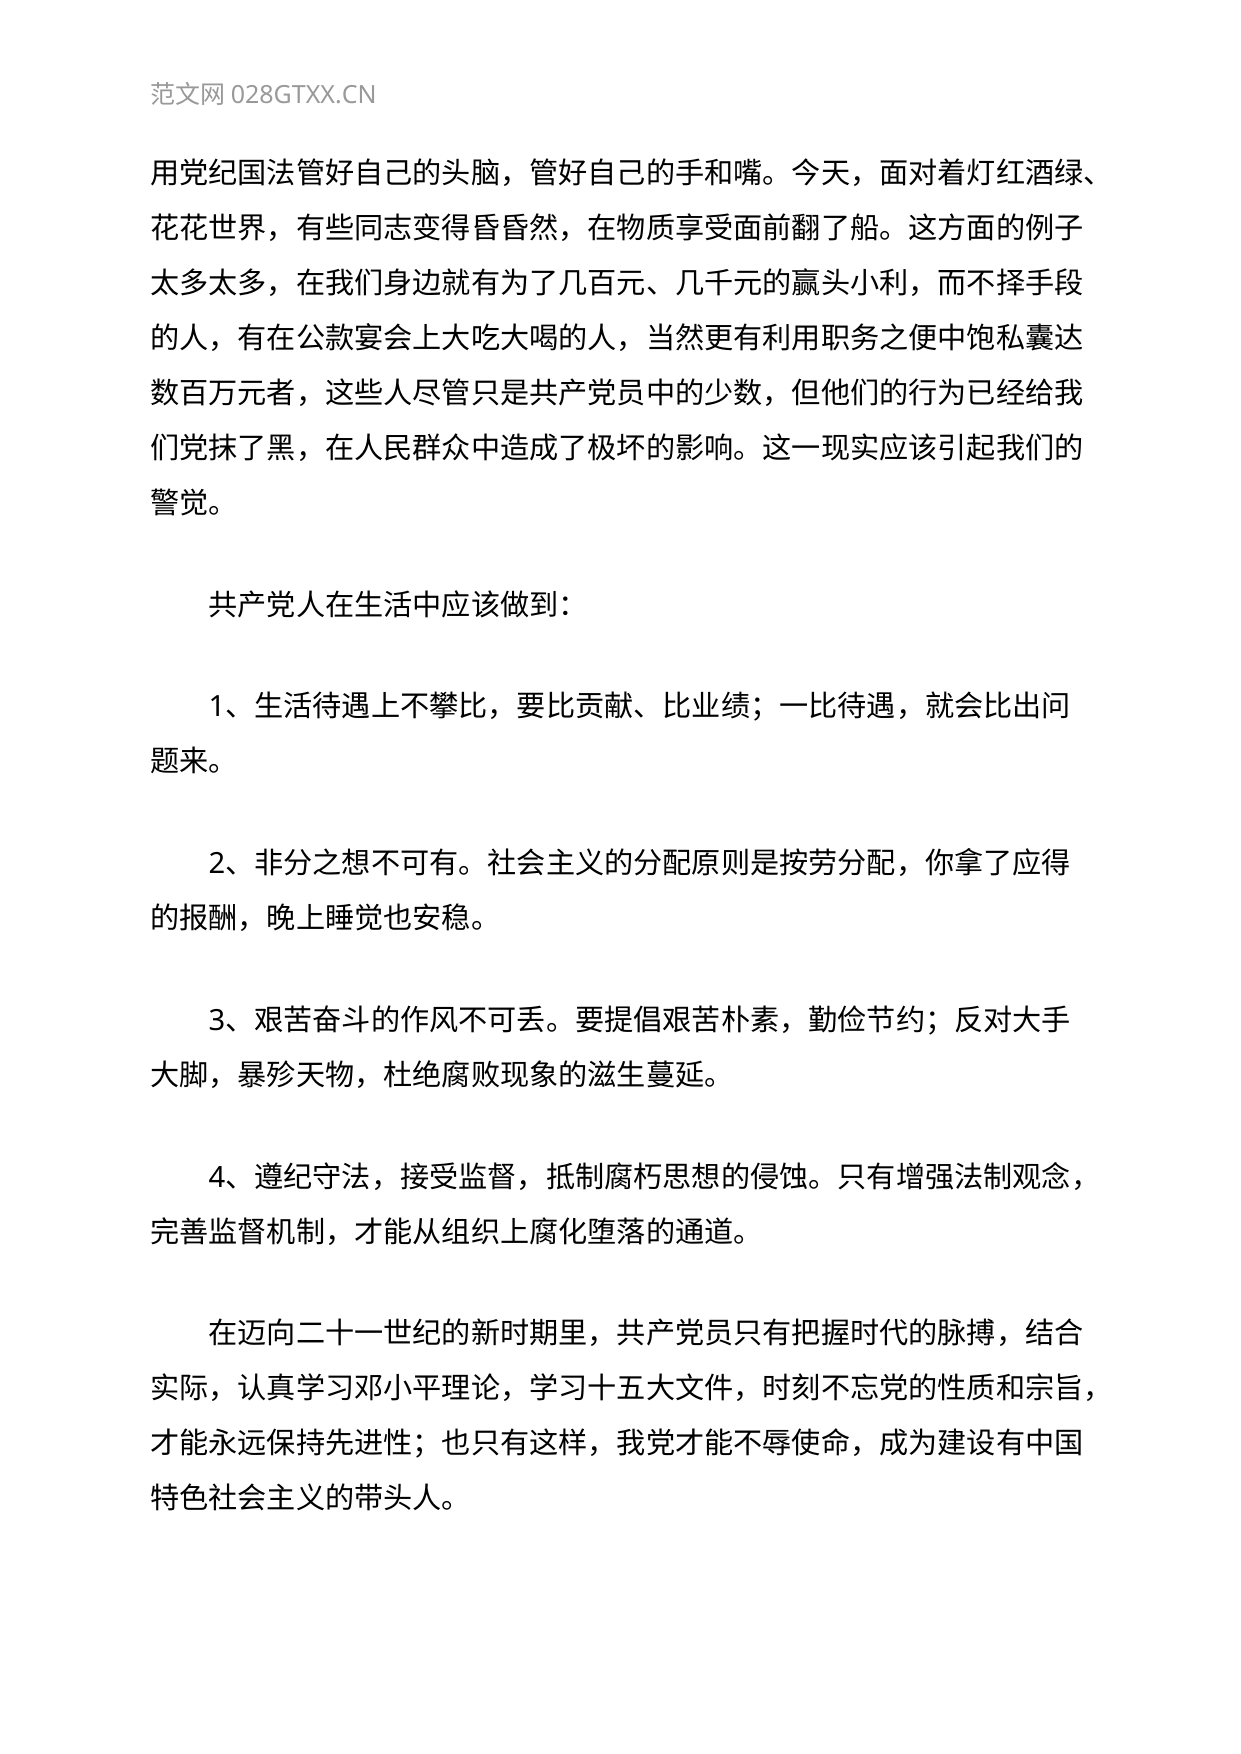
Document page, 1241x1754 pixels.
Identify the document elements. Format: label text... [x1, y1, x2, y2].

text 1、生活待遇上不攀比，要比贡献、比业绩；一比待遇，就会比出问题来。 [150, 683, 1090, 780]
text 2、非分之想不可有。社会主义的分配原则是按劳分配，你拿了应得的报酬，晚上睡觉也安稳。 [150, 840, 1090, 937]
text 3、艰苦奋斗的作风不可丢。要提倡艰苦朴素，勤俭节约；反对大手大脚，暴殄天物，杜绝腐败现象的滋生蔓延。 [150, 996, 1090, 1094]
text 在迈向二十一世纪的新时期里，共产党员只有把握时代的脉搏，结合实际，认真学习邓小平理论，学习十五大文件，时刻不忘党的性质和宗旨，才能永远保持先进性；也只有这样，我党才能不辱使命，成为建设有中国特色社会主义的带头人。 [150, 1310, 1090, 1517]
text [150, 150, 1090, 522]
text 共产党人在生活中应该做到： [150, 581, 1090, 623]
text 4、遵纪守法，接受监督，抵制腐朽思想的侵蚀。只有增强法制观念，完善监督机制，才能从组织上腐化堕落的通道。 [150, 1153, 1090, 1251]
